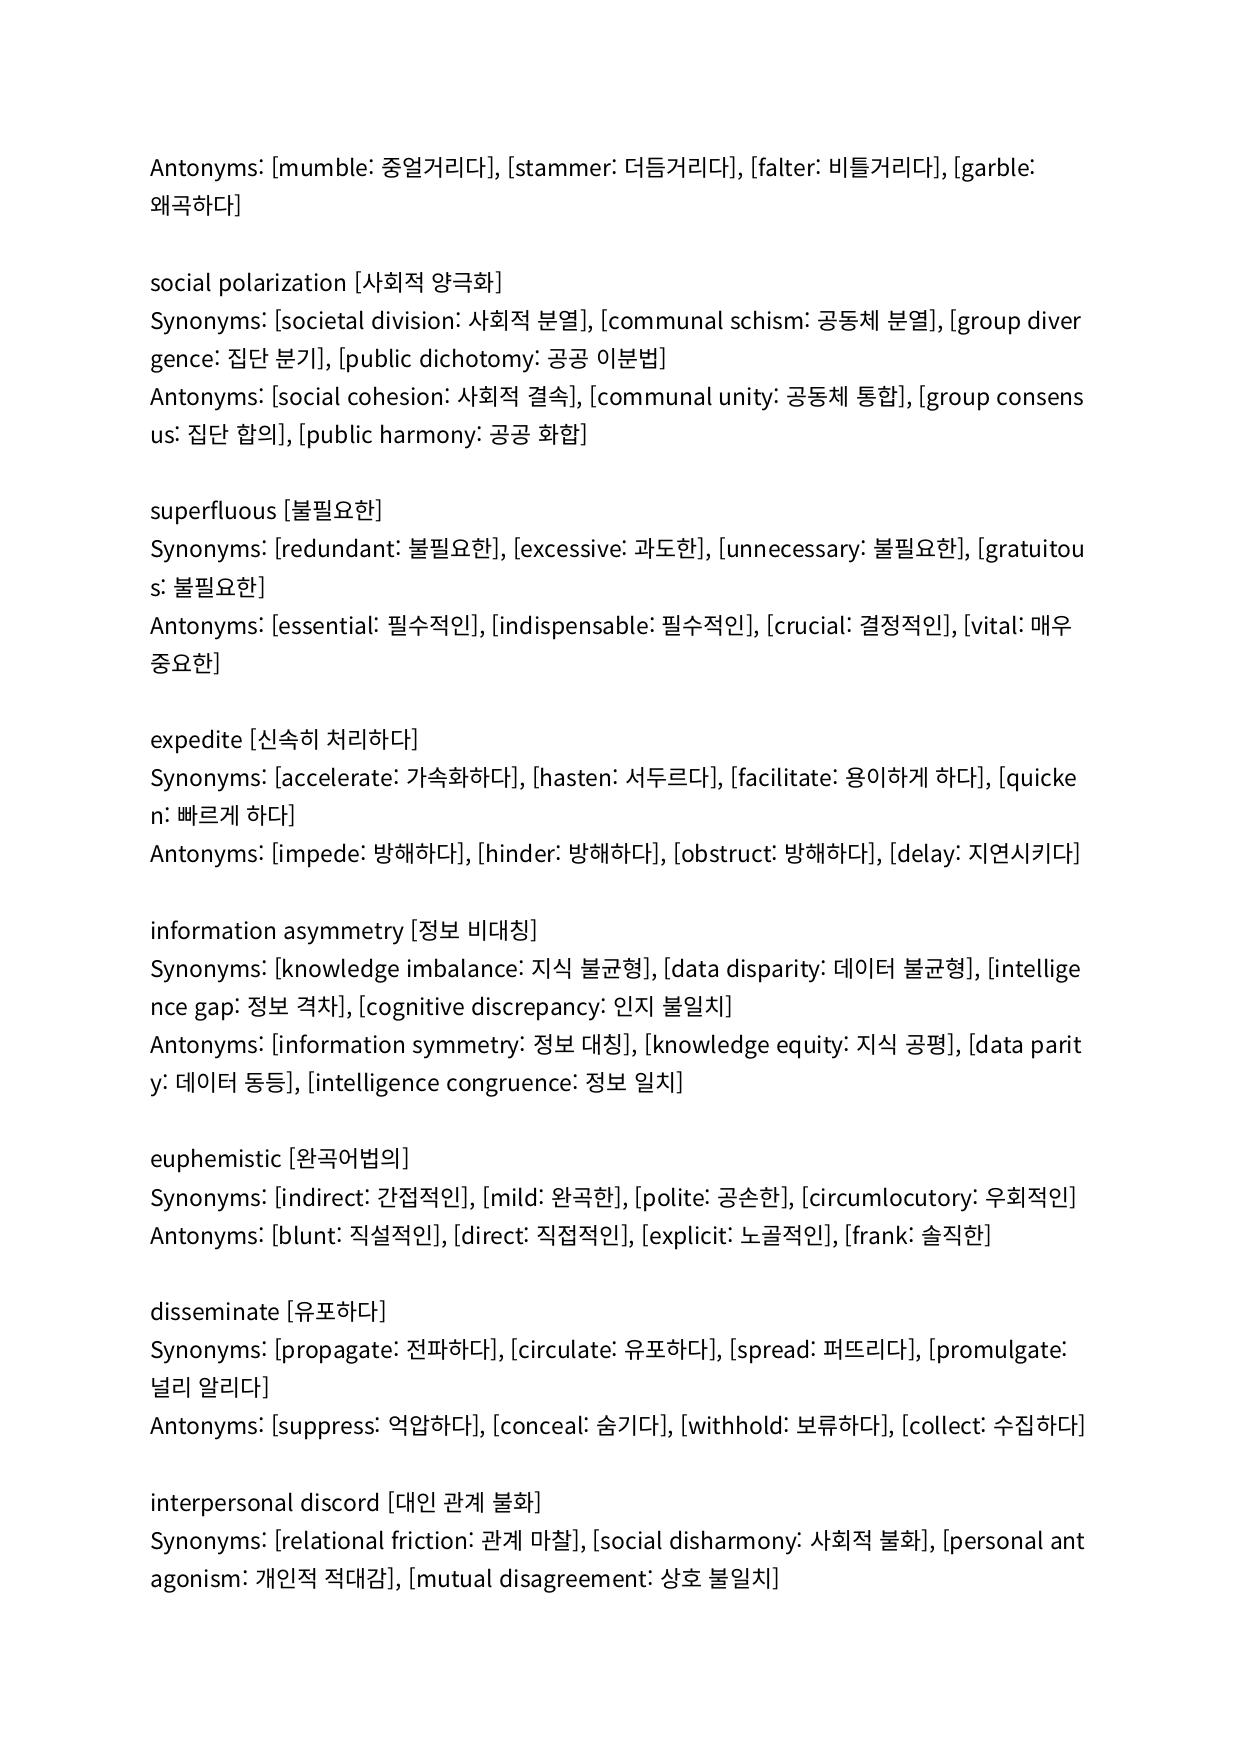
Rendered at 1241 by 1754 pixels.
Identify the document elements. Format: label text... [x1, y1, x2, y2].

text Synonyms: [relational friction: 관계 마찰], [social disharmony: 사회적 불화], [personal antagonism: 개인적 적대감], [mutual disagreement: 상호 불일치] [150, 1522, 1090, 1594]
text Antonyms: [essential: 필수적인], [indispensable: 필수적인], [crucial: 결정적인], [vital: 매우 중요한] [150, 607, 1090, 679]
text interpersonal discord [대인 관계 불화] [150, 1484, 1090, 1518]
text Antonyms: [suppress: 억압하다], [conceal: 숨기다], [withhold: 보류하다], [collect: 수집하다] [150, 1408, 1090, 1441]
text expedite [신속히 처리하다] [150, 722, 1090, 755]
text superfluous [불필요한] [150, 493, 1090, 526]
text euphemistic [완곡어법의] [150, 1141, 1090, 1174]
text social polarization [사회적 양극화] [150, 264, 1090, 298]
text Synonyms: [propagate: 전파하다], [circulate: 유포하다], [spread: 퍼뜨리다], [promulgate: 널리 알리다] [150, 1332, 1090, 1403]
text information asymmetry [정보 비대칭] [150, 912, 1090, 946]
text Antonyms: [mumble: 중얼거리다], [stammer: 더듬거리다], [falter: 비틀거리다], [garble: 왜곡하다] [150, 150, 1090, 221]
text Synonyms: [indirect: 간접적인], [mild: 완곡한], [polite: 공손한], [circumlocutory: 우회적인] [150, 1179, 1090, 1213]
text Synonyms: [redundant: 불필요한], [excessive: 과도한], [unnecessary: 불필요한], [gratuitous: 불필요한] [150, 531, 1090, 603]
text Antonyms: [blunt: 직설적인], [direct: 직접적인], [explicit: 노골적인], [frank: 솔직한] [150, 1217, 1090, 1251]
text Antonyms: [impede: 방해하다], [hinder: 방해하다], [obstruct: 방해하다], [delay: 지연시키다] [150, 836, 1090, 869]
text Antonyms: [information symmetry: 정보 대칭], [knowledge equity: 지식 공평], [data parity: 데이터 동등], [intelligence congruence: 정보 일치] [150, 1027, 1090, 1098]
text Antonyms: [social cohesion: 사회적 결속], [communal unity: 공동체 통합], [group consensus: 집단 합의], [public harmony: 공공 화합] [150, 379, 1090, 450]
text Synonyms: [accelerate: 가속화하다], [hasten: 서두르다], [facilitate: 용이하게 하다], [quicken: 빠르게 하다] [150, 760, 1090, 831]
text Synonyms: [knowledge imbalance: 지식 불균형], [data disparity: 데이터 불균형], [intelligence gap: 정보 격차], [cognitive discrepancy: 인지 불일치] [150, 951, 1090, 1022]
text disseminate [유포하다] [150, 1294, 1090, 1327]
text Synonyms: [societal division: 사회적 분열], [communal schism: 공동체 분열], [group divergence: 집단 분기], [public dichotomy: 공공 이분법] [150, 302, 1090, 374]
